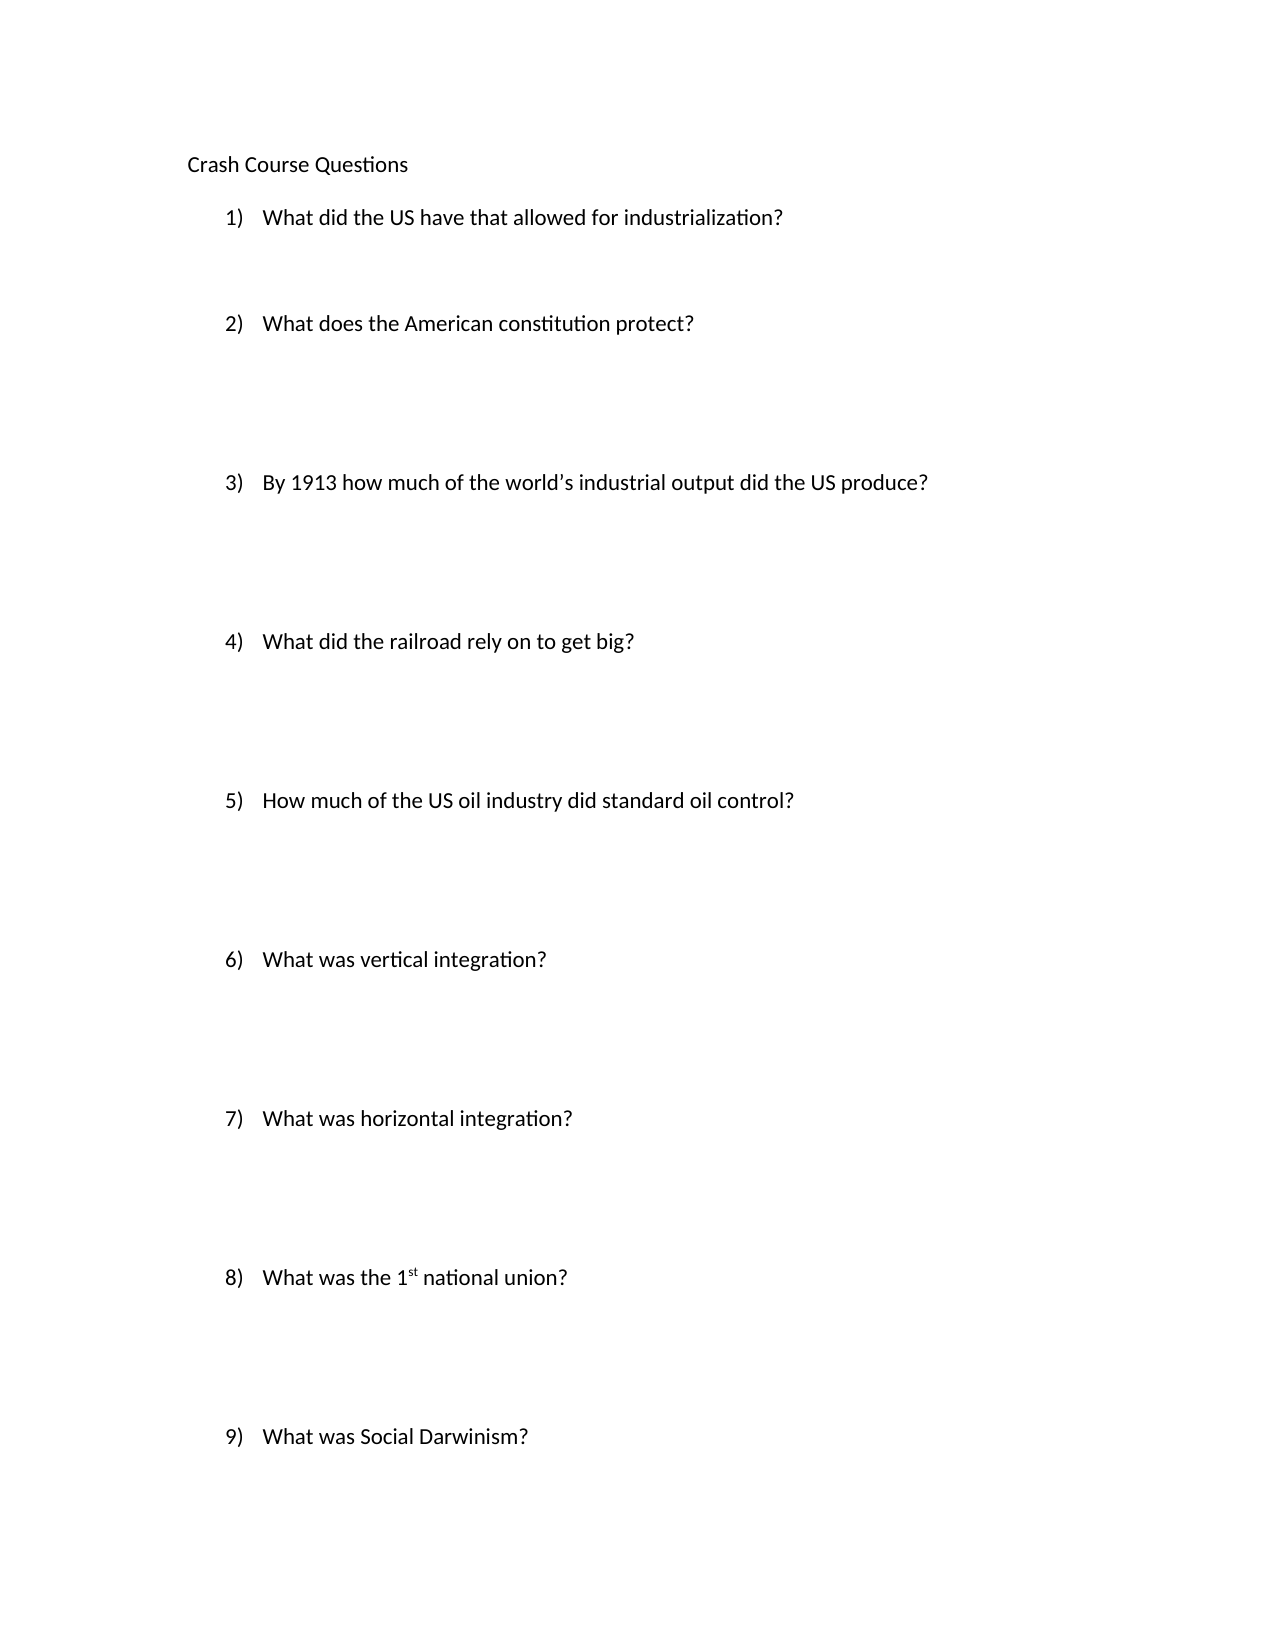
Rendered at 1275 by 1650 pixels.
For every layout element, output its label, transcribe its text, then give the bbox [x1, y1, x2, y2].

text Crash Course Questions [187, 150, 1087, 178]
list What was the 1st national union? [225, 1263, 1087, 1291]
list What was horizontal integration? [225, 1104, 1087, 1132]
list By 1913 how much of the world’s industrial output did the US produce? [225, 468, 1087, 496]
list How much of the US oil industry did standard oil control? [225, 786, 1087, 814]
list What did the railroad rely on to get big? [225, 627, 1087, 655]
list What does the American constitution protect? [225, 309, 1087, 337]
list What was Social Darwinism? [225, 1422, 1087, 1451]
list What did the US have that allowed for industrialization? [225, 203, 1087, 231]
list What was vertical integration? [225, 945, 1087, 973]
